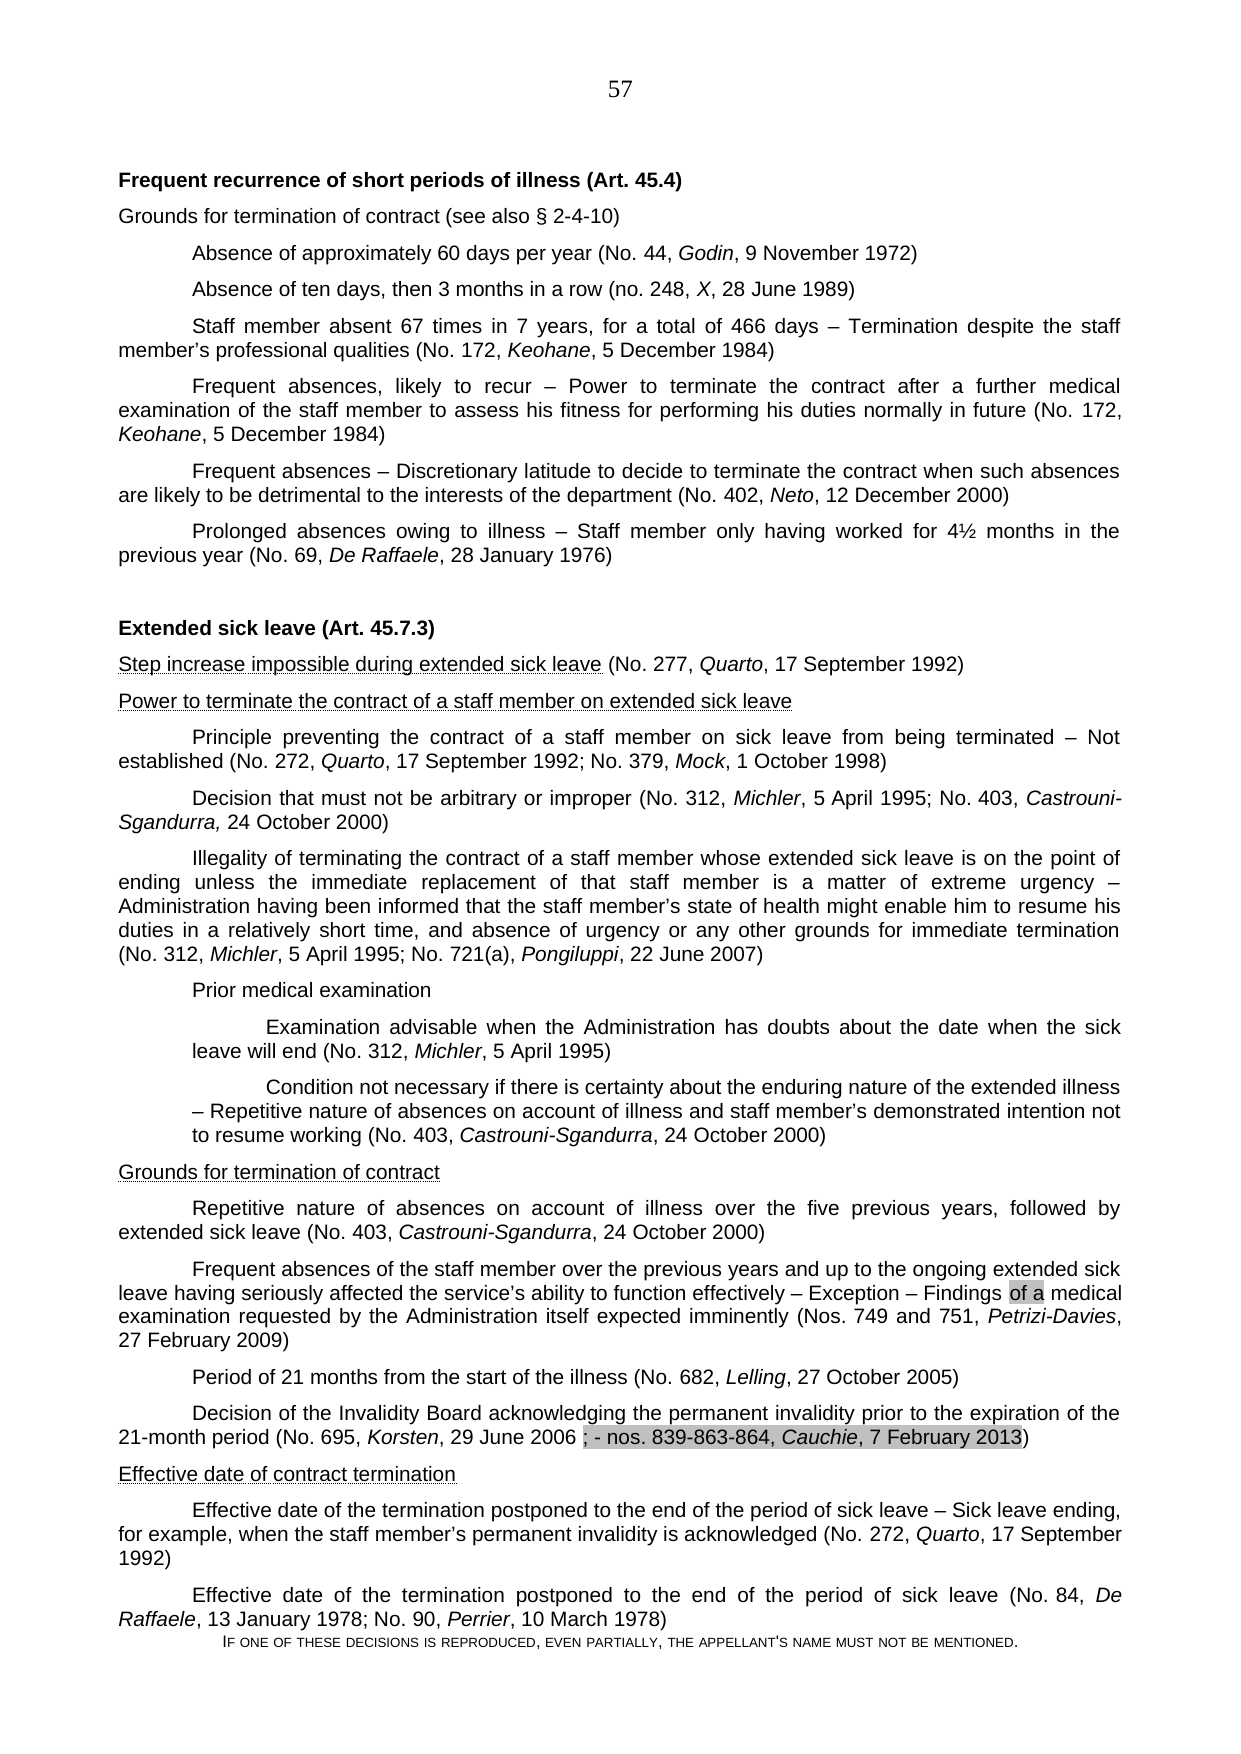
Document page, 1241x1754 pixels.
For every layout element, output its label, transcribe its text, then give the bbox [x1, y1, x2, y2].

text Absence of approximately 60 days per year (No. 44, Godin, 9 November 1972) [118, 241, 1122, 265]
text Extended sick leave (Art. 45.7.3) [118, 616, 1122, 640]
text Effective date of the termination postponed to the end of the period of sick leave – Sick leave ending, for example, when the staff member’s permanent invalidity is acknowledged (No. 272, Quarto, 17 September 1992) [118, 1498, 1122, 1570]
text Examination advisable when the Administration has doubts about the date when the sick leave will end (No. 312, Michler, 5 April 1995) [192, 1015, 1122, 1063]
text Frequent absences of the staff member over the previous years and up to the ongoing extended sick leave having seriously affected the service’s ability to function effectively – Exception – Findings of a medical examination requested by the Administration itself expected imminently (Nos. 749 and 751, Petrizi-Davies, 27 February 2009) [118, 1256, 1122, 1352]
text Principle preventing the contract of a staff member on sick leave from being terminated – Not established (No. 272, Quarto, 17 September 1992; No. 379, Mock, 1 October 1998) [118, 725, 1122, 773]
text Effective date of contract termination [118, 1462, 1122, 1486]
text Frequent recurrence of short periods of illness (Art. 45.4) [118, 168, 1122, 192]
text Condition not necessary if there is certainty about the enduring nature of the extended illness – Repetitive nature of absences on account of illness and staff member’s demonstrated intention not to resume working (No. 403, Castrouni-Sgandurra, 24 October 2000) [192, 1075, 1122, 1147]
text Frequent absences, likely to recur – Power to terminate the contract after a further medical examination of the staff member to assess his fitness for performing his duties normally in future (No. 172, Keohane, 5 December 1984) [118, 374, 1122, 446]
text Step increase impossible during extended sick leave (No. 277, Quarto, 17 September 1992) [118, 652, 1122, 676]
text Repetitive nature of absences on account of illness over the five previous years, followed by extended sick leave (No. 403, Castrouni-Sgandurra, 24 October 2000) [118, 1196, 1122, 1244]
text Power to terminate the contract of a staff member on extended sick leave [118, 689, 1122, 713]
text Staff member absent 67 times in 7 years, for a total of 466 days – Termination despite the staff member’s professional qualities (No. 172, Keohane, 5 December 1984) [118, 314, 1122, 362]
text Prolonged absences owing to illness – Staff member only having worked for 4½ months in the previous year (No. 69, De Raffaele, 28 January 1976) [118, 519, 1122, 567]
text Decision that must not be arbitrary or improper (No. 312, Michler, 5 April 1995; No. 403, Castrouni-Sgandurra, 24 October 2000) [118, 786, 1122, 833]
text Grounds for termination of contract [118, 1159, 1122, 1183]
text Absence of ten days, then 3 months in a row (no. 248, X, 28 June 1989) [118, 277, 1122, 301]
text Illegality of terminating the contract of a staff member whose extended sick leave is on the point of ending unless the immediate replacement of that staff member is a matter of extreme urgency – Administration having been informed that the staff member’s state of health might enable him to resume his duties in a relatively short time, and absence of urgency or any other grounds for immediate termination (No. 312, Michler, 5 April 1995; No. 721(a), Pongiluppi, 22 June 2007) [118, 846, 1122, 966]
text Prior medical examination [118, 978, 1122, 1002]
text Period of 21 months from the start of the illness (No. 682, Lelling, 27 October 2005) [118, 1365, 1122, 1389]
text Grounds for termination of contract (see also § 2-4-10) [118, 204, 1122, 228]
text Effective date of the termination postponed to the end of the period of sick leave (No. 84, De Raffaele, 13 January 1978; No. 90, Perrier, 10 March 1978) [118, 1582, 1122, 1630]
text Frequent absences – Discretionary latitude to decide to terminate the contract when such absences are likely to be detrimental to the interests of the department (No. 402, Neto, 12 December 2000) [118, 458, 1122, 506]
text Decision of the Invalidity Board acknowledging the permanent invalidity prior to the expiration of the 21-month period (No. 695, Korsten, 29 June 2006 ; - nos. 839-863-864, Cauchie, 7 February 2013) [118, 1401, 1122, 1449]
